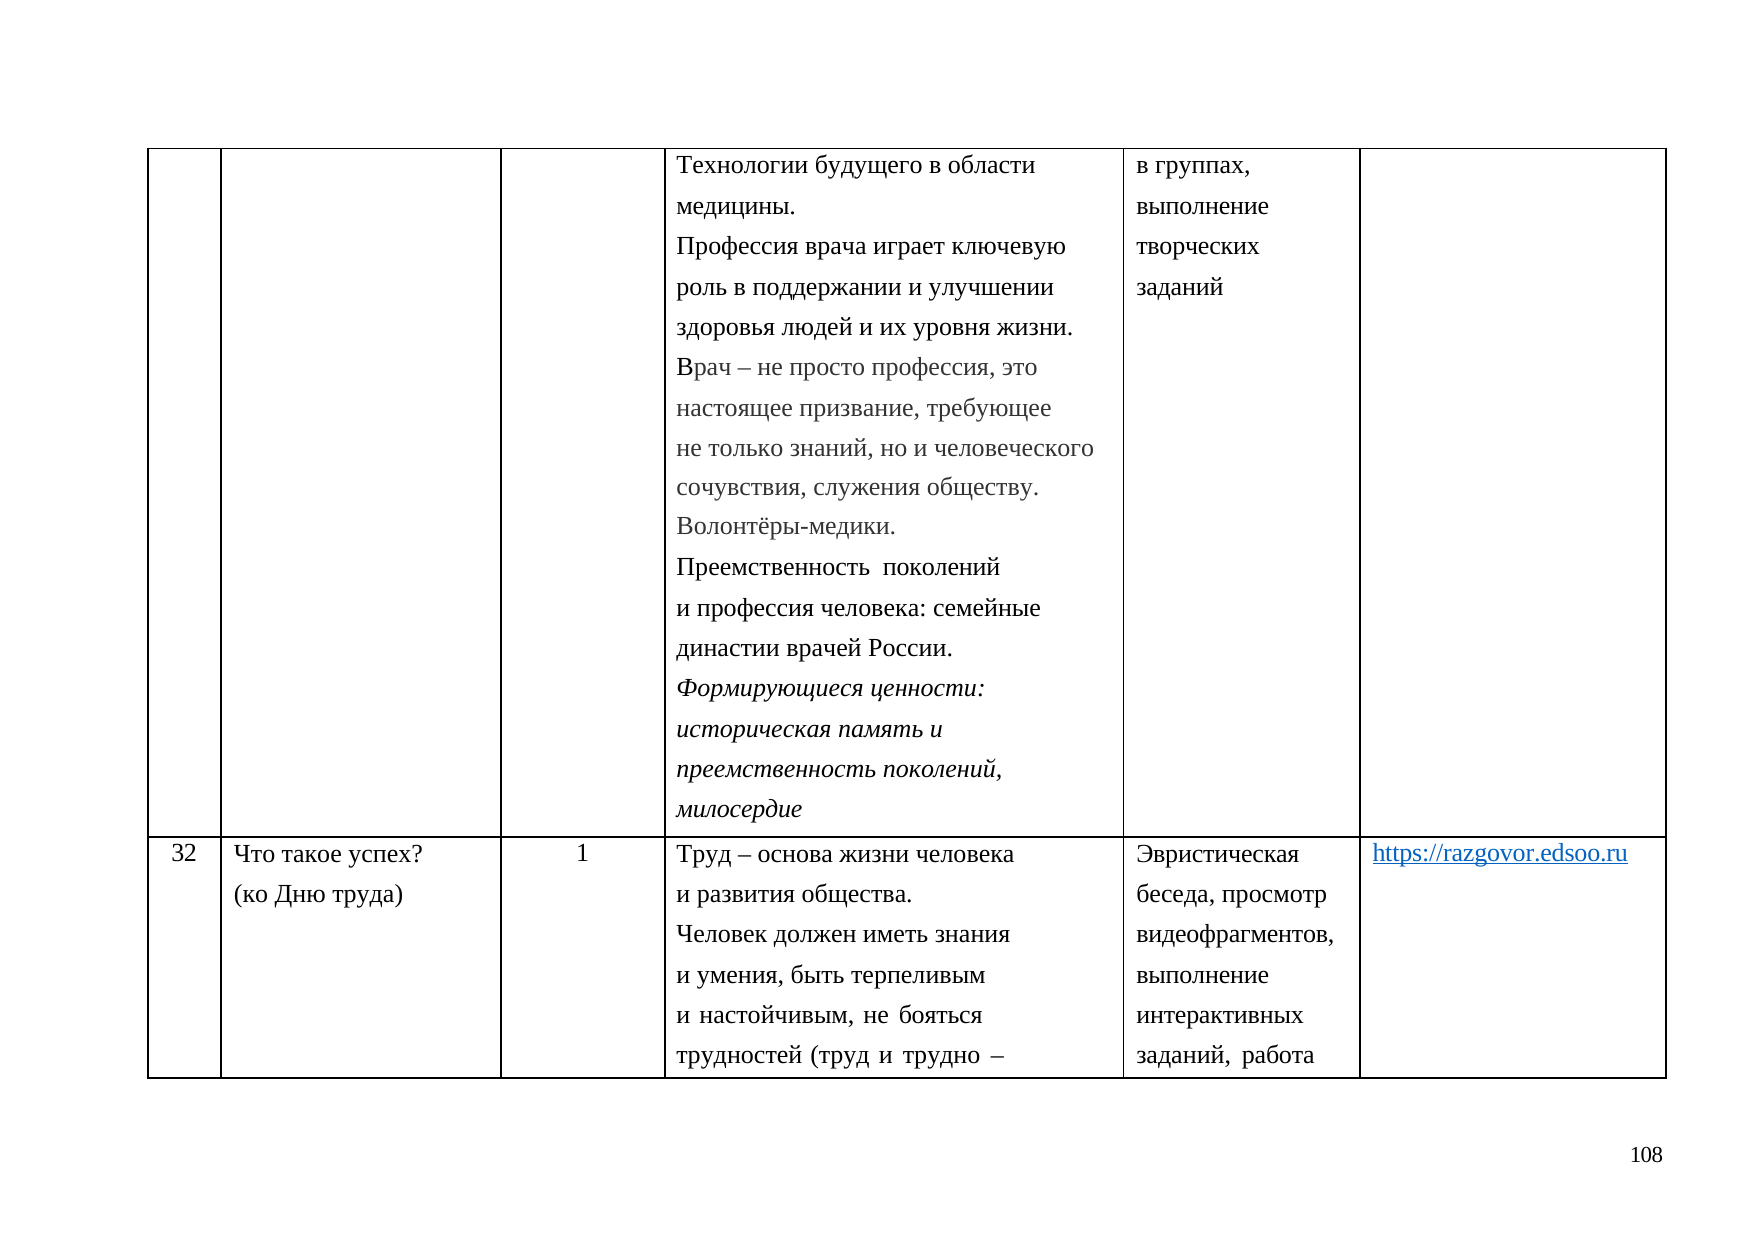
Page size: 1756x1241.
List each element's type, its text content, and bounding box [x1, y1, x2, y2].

table_cell 32 [149, 838, 220, 1077]
table_cell https://razgovor.edsoo.ru [1361, 838, 1665, 1077]
table_cell Эвристическая беседа, просмотр видеофрагментов, выполнение интерактивных заданий, работа [1124, 838, 1359, 1077]
table_header [502, 149, 664, 836]
table_header Технологии будущего в области медицины. Профессия врача играет ключевую роль в поддержании и улучшении здоровья людей и их уровня жизни. Врач – не просто профессия, это настоящее призвание, требующее не только знаний, но и человеческого сочувствия, служения обществу. Волонтёры-медики. Преемственность поколений и профессия человека: семейные династии врачей России. Формирующиеся ценности: историческая память и преемственность поколений, милосердие [666, 149, 1123, 836]
table_cell 1 [502, 838, 664, 1077]
table_header [149, 149, 220, 836]
table_cell Труд – основа жизни человека и развития общества. Человек должен иметь знания и умения, быть терпеливым и настойчивым, не бояться трудностей (труд и трудно – [666, 838, 1123, 1077]
table_header [1361, 149, 1665, 836]
table_header в группах, выполнение творческих заданий [1124, 149, 1359, 836]
table_header [222, 149, 500, 836]
table_cell Что такое успех? (ко Дню труда) [222, 838, 500, 1077]
